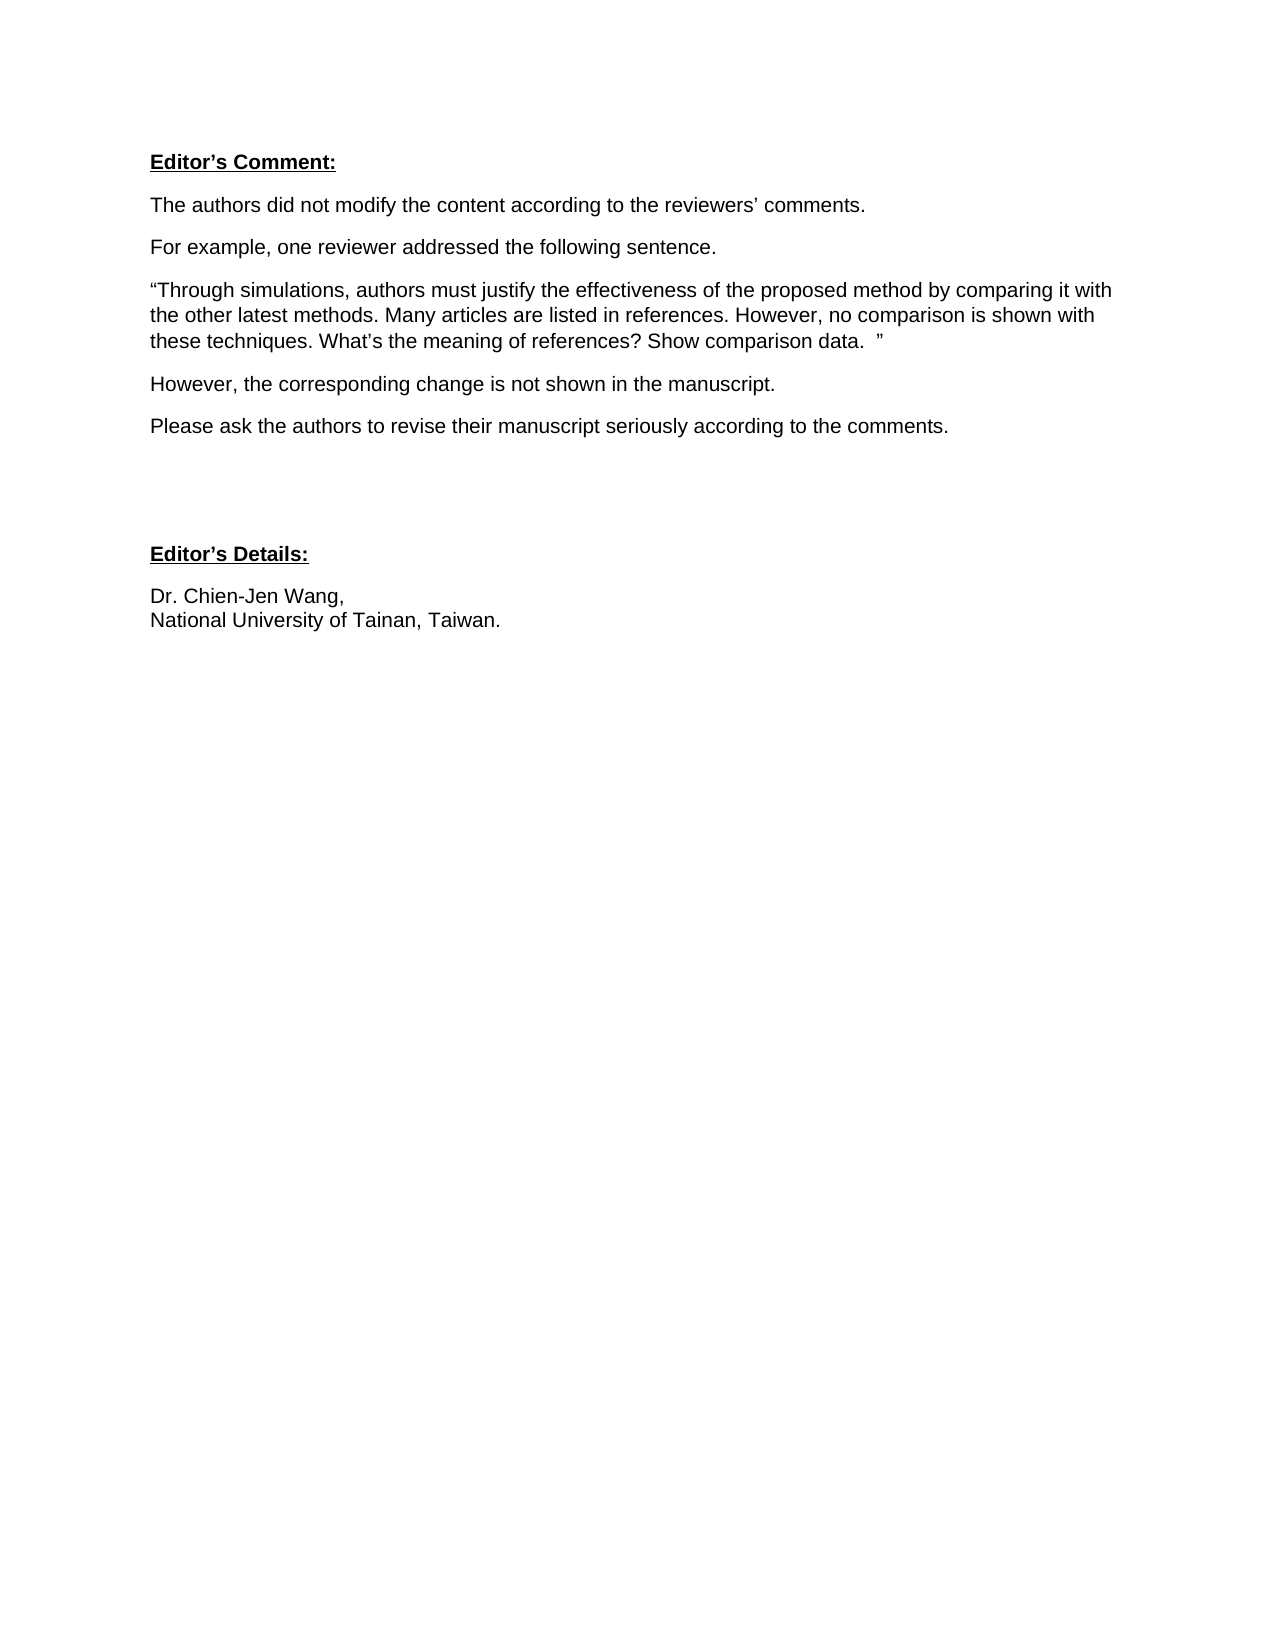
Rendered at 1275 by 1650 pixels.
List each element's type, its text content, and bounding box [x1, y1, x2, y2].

text However, the corresponding change is not shown in the manuscript. [150, 372, 1125, 396]
text “Through simulations, authors must justify the effectiveness of the proposed method by comparing it with the other latest methods. Many articles are listed in references. However, no comparison is shown with these techniques. What’s the meaning of references? Show comparison data. ” [150, 277, 1125, 353]
text National University of Tainan, Taiwan. [150, 608, 1125, 632]
text For example, one reviewer addressed the following sentence. [150, 235, 1125, 259]
text Editor’s Details: [150, 542, 1125, 566]
text Editor’s Comment: [150, 150, 1125, 174]
text Please ask the authors to revise their manuscript seriously according to the comments. [150, 414, 1125, 438]
text Dr. Chien-Jen Wang, [150, 584, 1125, 608]
text The authors did not modify the content according to the reviewers’ comments. [150, 192, 1125, 216]
